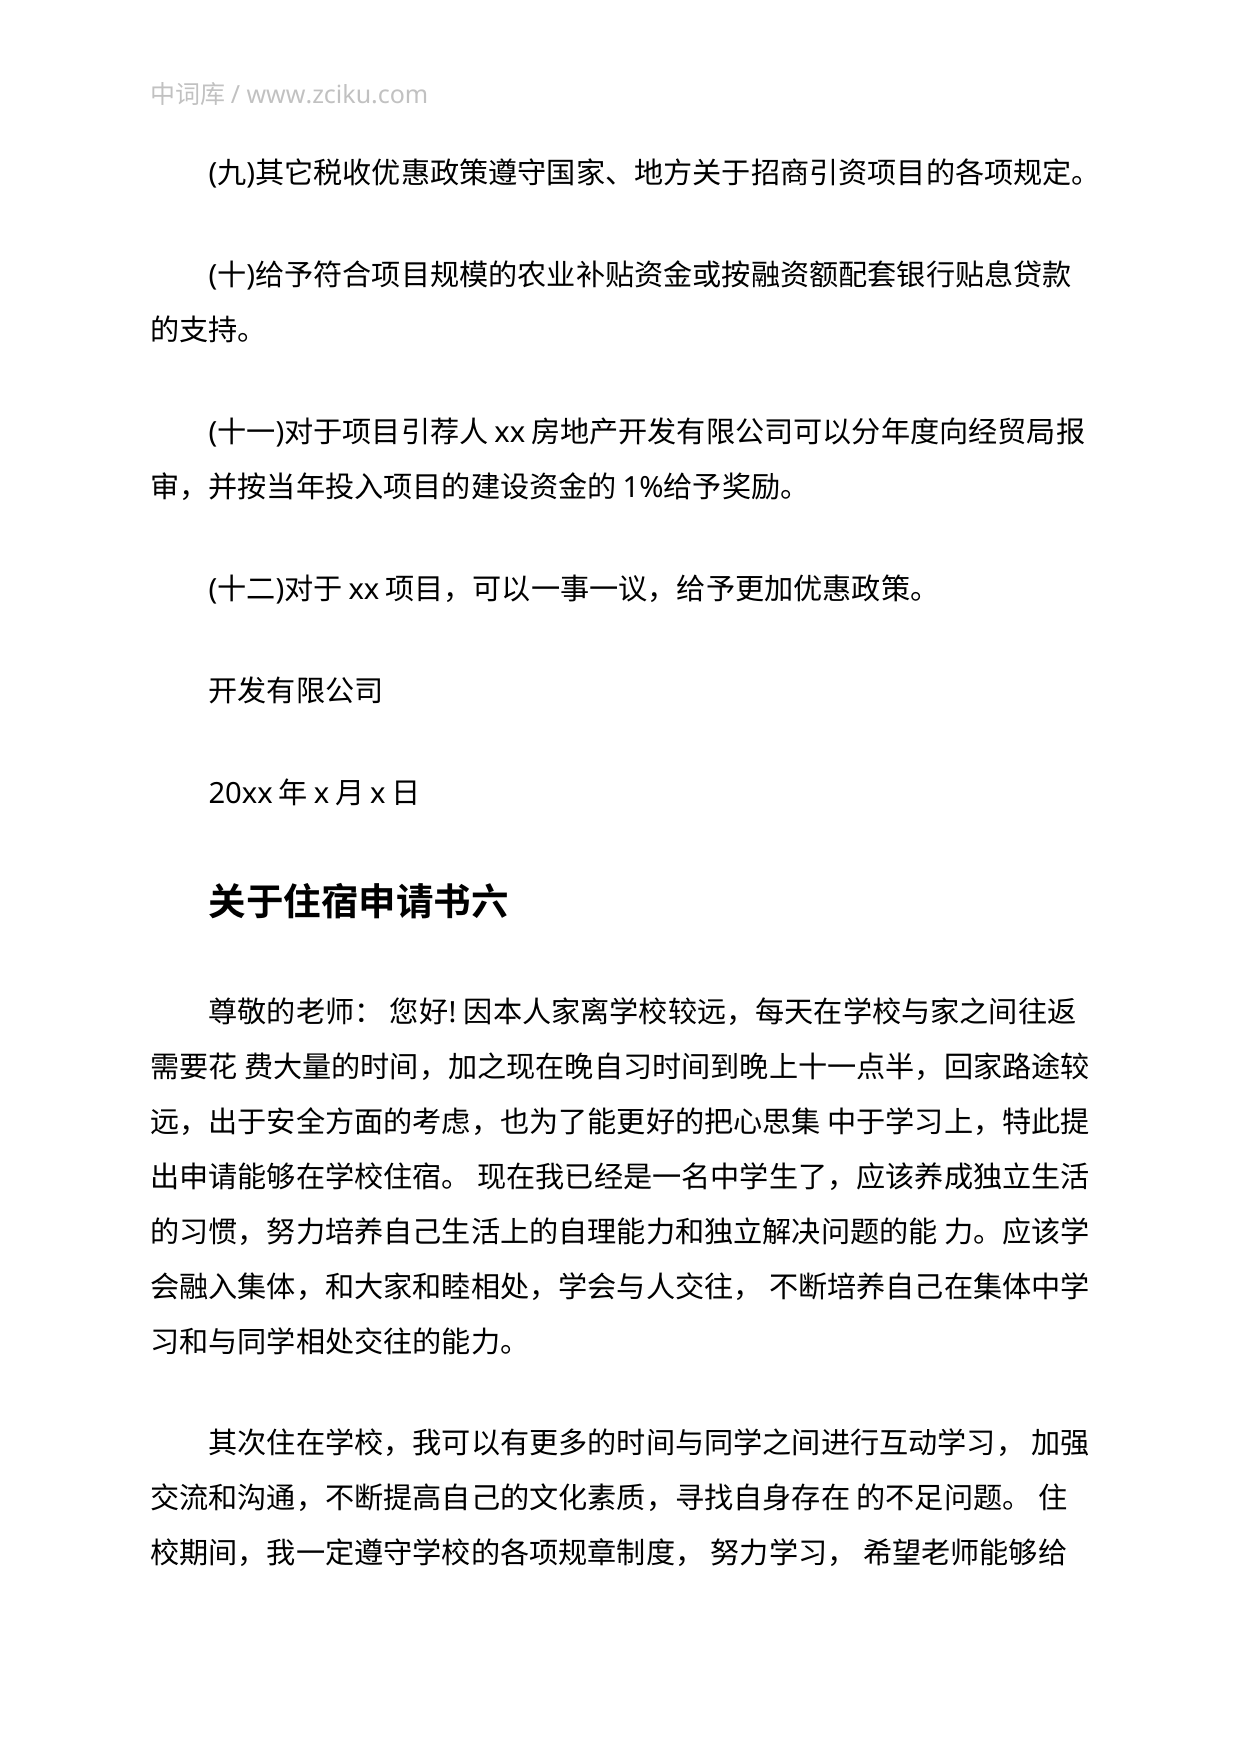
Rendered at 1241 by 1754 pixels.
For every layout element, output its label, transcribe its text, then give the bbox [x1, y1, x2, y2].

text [150, 1420, 1090, 1572]
text 20xx年x月x日 [150, 769, 1090, 812]
text 尊敬的老师： 您好! 因本人家离学校较远，每天在学校与家之间往返需要花 费大量的时间，加之现在晚自习时间到晚上十一点半，回家路途较远，出于安全方面的考虑，也为了能更好的把心思集 中于学习上，特此提出申请能够在学校住宿。 现在我已经是一名中学生了，应该养成独立生活的习惯，努力培养自己生活上的自理能力和独立解决问题的能 力。应该学会融入集体，和大家和睦相处，学会与人交往， 不断培养自己在集体中学习和与同学相处交往的能力。 [150, 989, 1090, 1361]
text (十)给予符合项目规模的农业补贴资金或按融资额配套银行贴息贷款的支持。 [150, 252, 1090, 349]
text (十二)对于xx项目，可以一事一议，给予更加优惠政策。 [150, 566, 1090, 608]
text (十一)对于项目引荐人xx房地产开发有限公司可以分年度向经贸局报审，并按当年投入项目的建设资金的1%给予奖励。 [150, 409, 1090, 506]
text 关于住宿申请书六 [150, 871, 1090, 926]
text 开发有限公司 [150, 668, 1090, 710]
text (九)其它税收优惠政策遵守国家、地方关于招商引资项目的各项规定。 [150, 150, 1090, 192]
